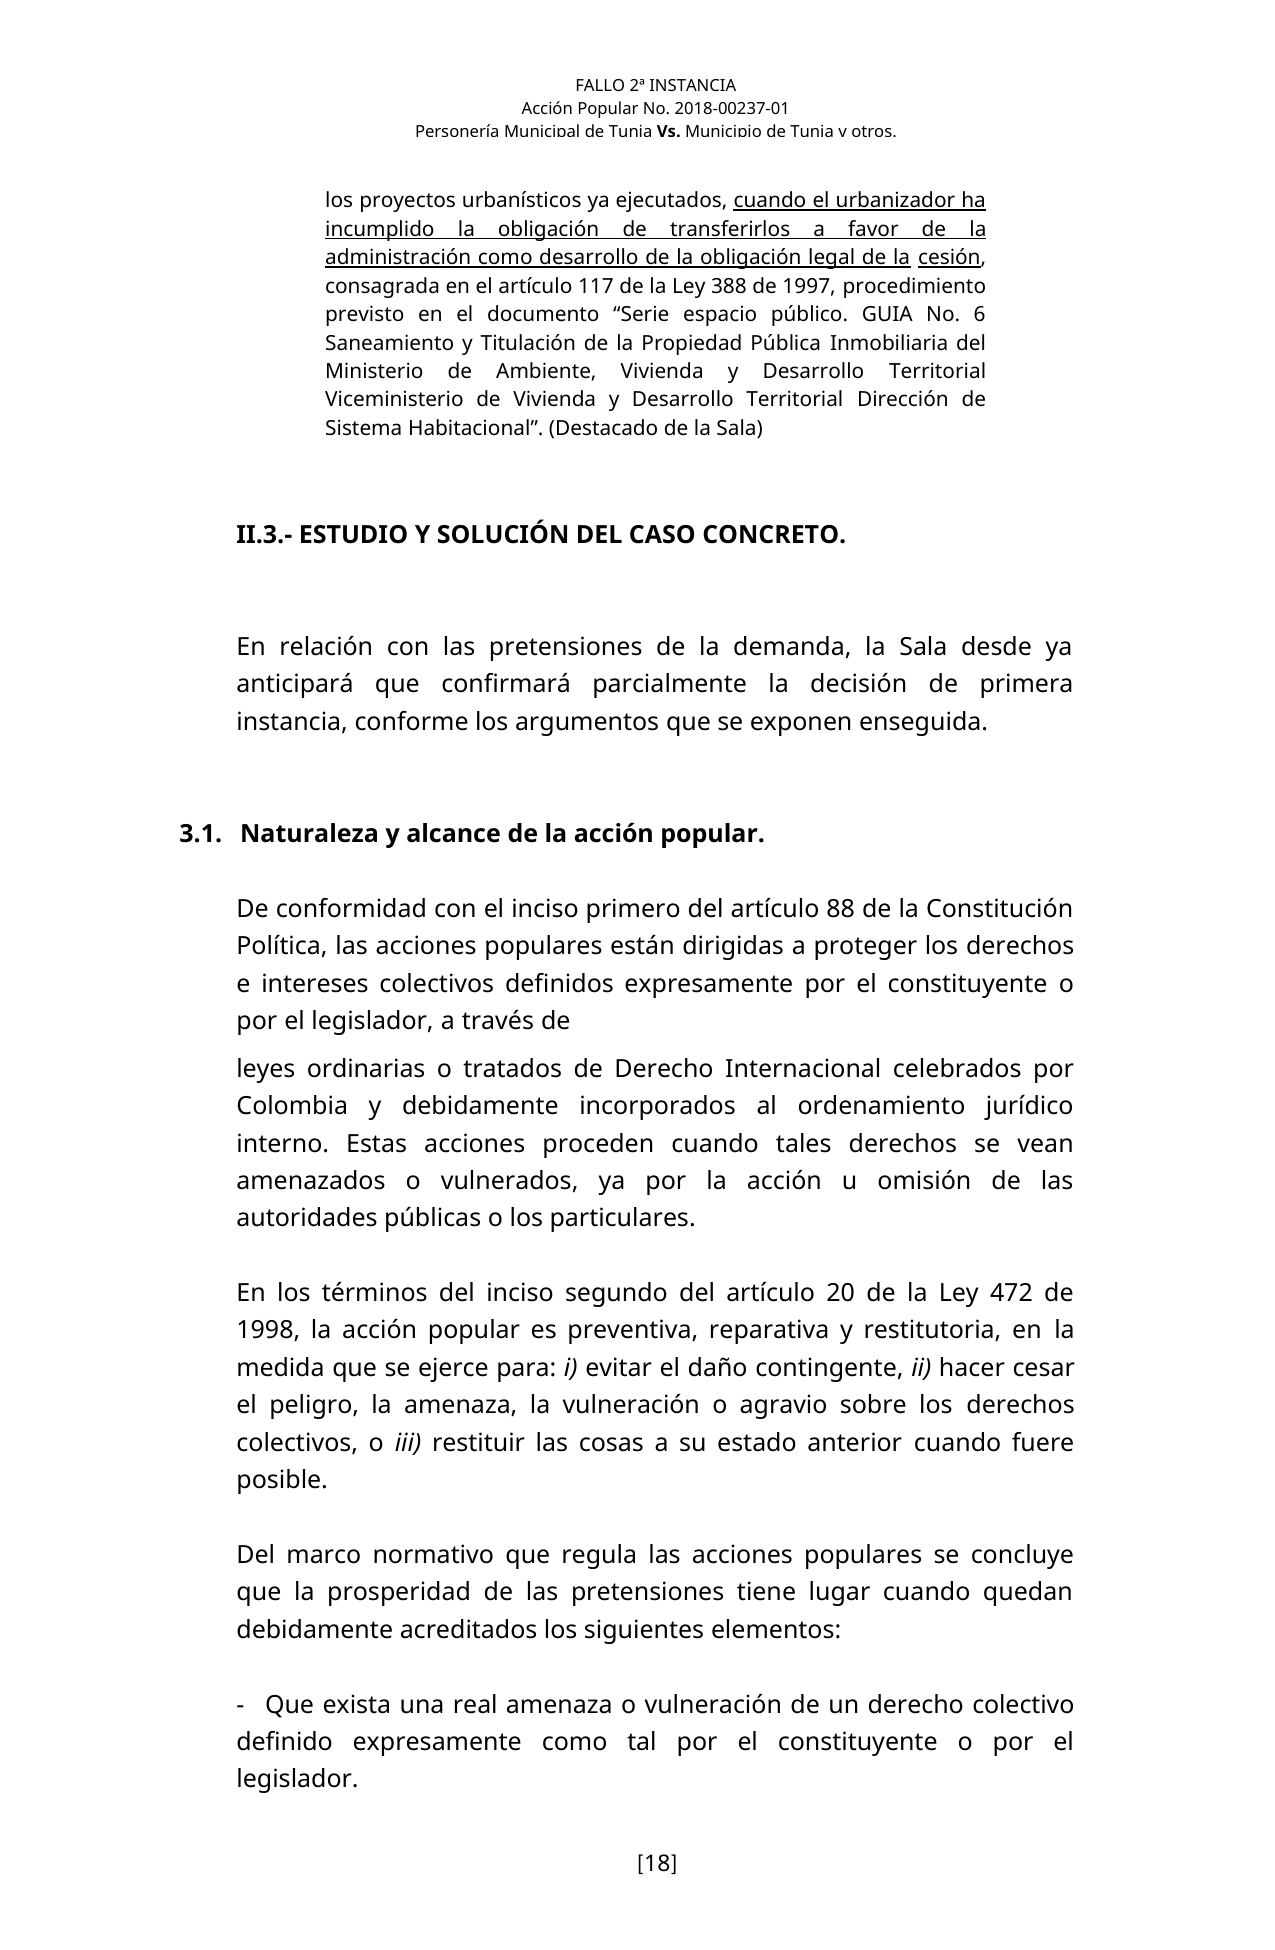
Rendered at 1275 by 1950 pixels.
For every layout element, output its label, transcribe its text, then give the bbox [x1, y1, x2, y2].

text Del marco normativo que regula las acciones populares se concluye que la prosperidad de las pretensiones tiene lugar cuando quedan debidamente acreditados los siguientes elementos: [236, 1537, 1074, 1646]
text leyes ordinarias o tratados de Derecho Internacional celebrados por Colombia y debidamente incorporados al ordenamiento jurídico interno. Estas acciones proceden cuando tales derechos se vean amenazados o vulnerados, ya por la acción u omisión de las autoridades públicas o los particulares. [236, 1050, 1074, 1234]
subtitle II.3.- ESTUDIO Y SOLUCIÓN DEL CASO CONCRETO. [236, 516, 1096, 550]
text En relación con las pretensiones de la demanda, la Sala desde ya anticipará que confirmará parcialmente la decisión de primera instancia, conforme los argumentos que se exponen enseguida. [236, 628, 1074, 737]
subtitle Naturaleza y alcance de la acción popular. [179, 815, 1096, 849]
text De conformidad con el inciso primero del artículo 88 de la Constitución Política, las acciones populares están dirigidas a proteger los derechos e intereses colectivos definidos expresamente por el constituyente o por el legislador, a través de [236, 890, 1074, 1037]
text En los términos del inciso segundo del artículo 20 de la Ley 472 de 1998, la acción popular es preventiva, reparativa y restitutoria, en la medida que se ejerce para: i) evitar el daño contingente, ii) hacer cesar el peligro, la amenaza, la vulneración o agravio sobre los derechos colectivos, o iii) restituir las cosas a su estado anterior cuando fuere posible. [236, 1275, 1074, 1496]
list Que exista una real amenaza o vulneración de un derecho colectivo definido expresamente como tal por el constituyente o por el legislador. [236, 1686, 1074, 1795]
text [325, 185, 986, 238]
